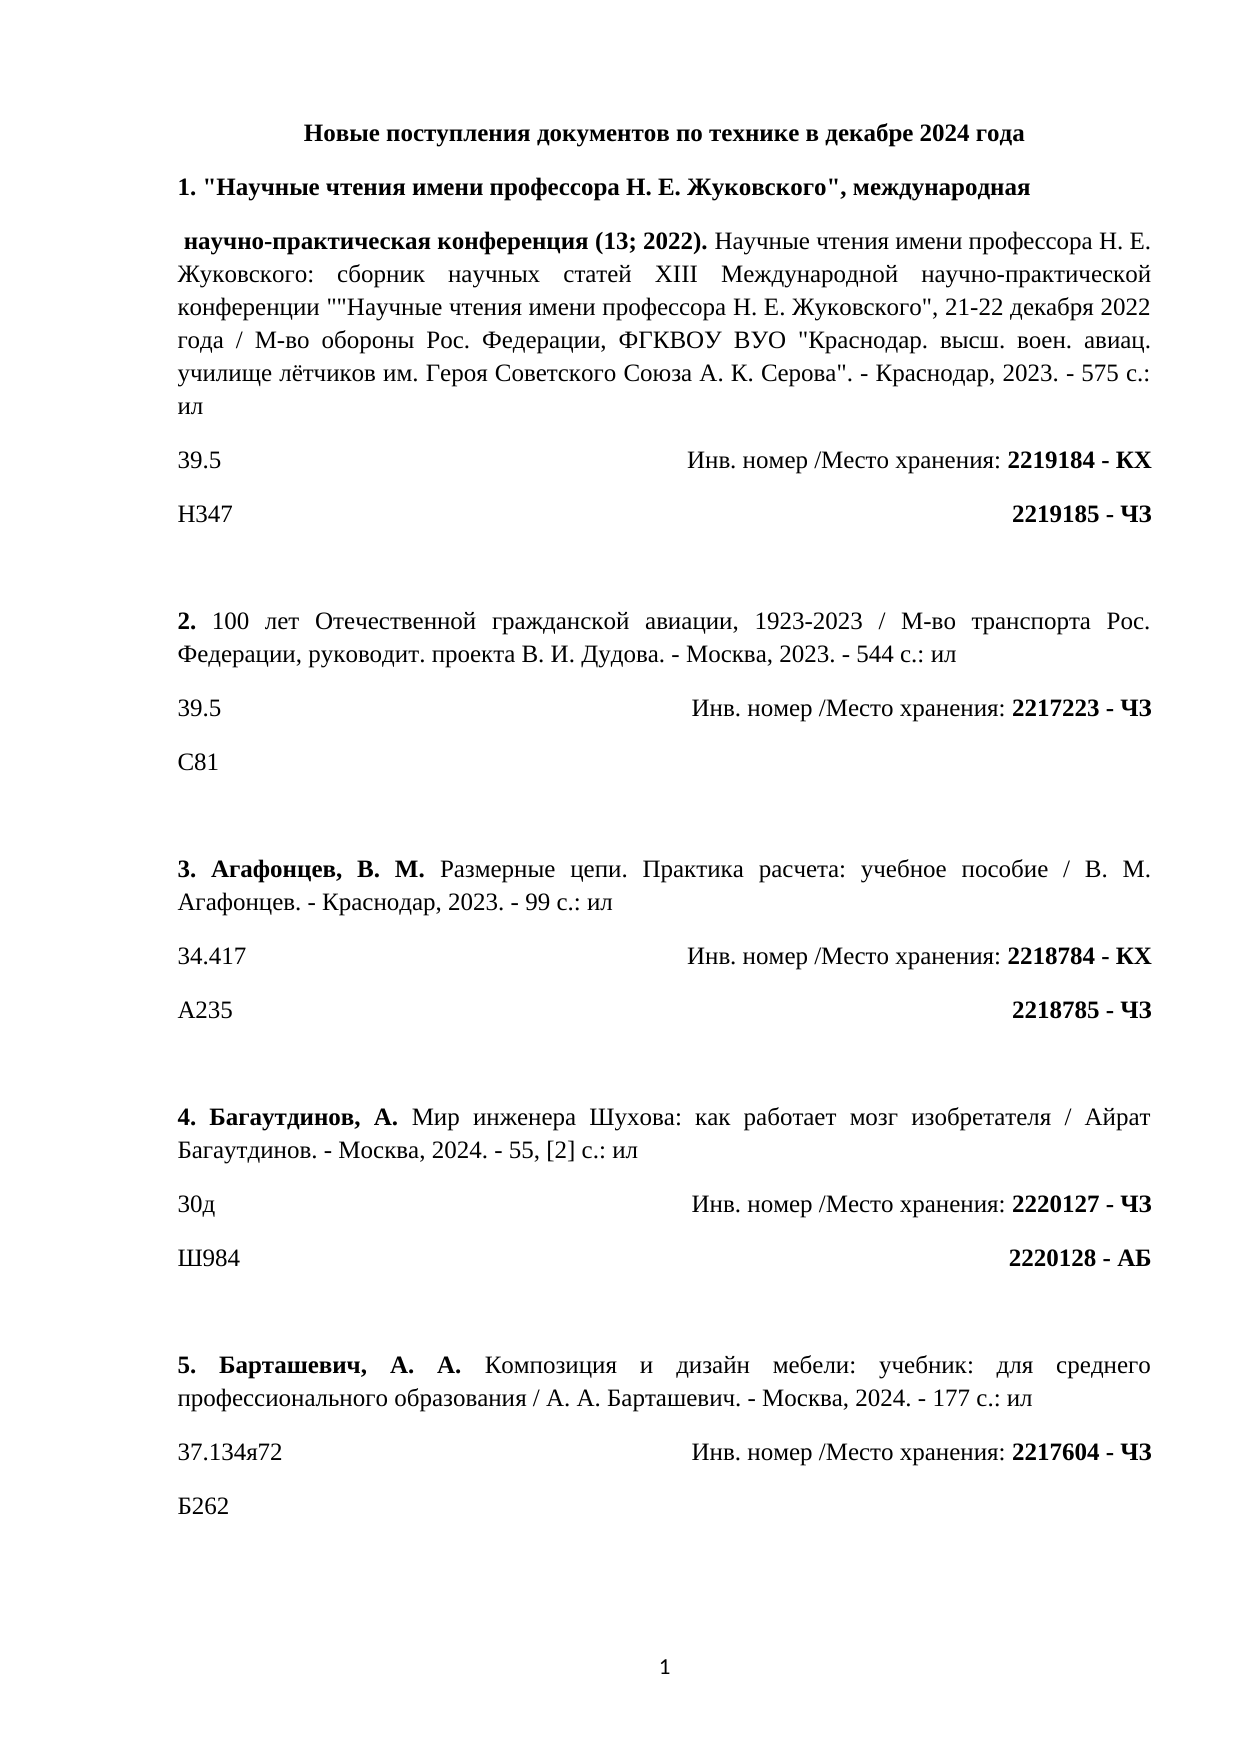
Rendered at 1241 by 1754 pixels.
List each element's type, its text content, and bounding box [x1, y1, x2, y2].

table_header 30д Ш984 [166, 1189, 565, 1296]
table_header 34.417 А235 [166, 941, 565, 1048]
table_header Инв. номер /Место хранения: 2217223 - ЧЗ [565, 693, 1163, 800]
table_header Инв. номер /Место хранения: 2218784 - КХ 2218785 - ЧЗ [565, 941, 1163, 1048]
table_header 39.5 С81 [166, 693, 565, 800]
text Новые поступления документов по технике в декабре 2024 года [177, 118, 1152, 147]
text 5. Барташевич, А. А. Композиция и дизайн мебели: учебник: для среднего профессионального образования / А. А. Барташевич. - Москва, 2024. - 177 с.: ил [177, 1350, 1152, 1412]
table_header Инв. номер /Место хранения: 2219184 - КХ 2219185 - ЧЗ [565, 445, 1163, 552]
text 3. Агафонцев, В. М. Размерные цепи. Практика расчета: учебное пособие / В. М. Агафонцев. - Краснодар, 2023. - 99 с.: ил [177, 854, 1152, 916]
text 2. 100 лет Отечественной гражданской авиации, 1923-2023 / М-во транспорта Рос. Федерации, руководит. проекта В. И. Дудова. - Москва, 2023. - 544 с.: ил [177, 606, 1152, 668]
text 4. Багаутдинов, А. Мир инженера Шухова: как работает мозг изобретателя / Айрат Багаутдинов. - Москва, 2024. - 55, [2] с.: ил [177, 1102, 1152, 1164]
table_header Инв. номер /Место хранения: 2220127 - ЧЗ 2220128 - АБ [565, 1189, 1163, 1296]
table_header Инв. номер /Место хранения: 2217604 - ЧЗ [565, 1437, 1163, 1544]
table_header 39.5 Н347 [166, 445, 565, 552]
text научно-практическая конференция (13; 2022). Научные чтения имени профессора Н. Е. Жуковского: сборник научных статей XIII Международной научно-практической конференции ""Научные чтения имени профессора Н. Е. Жуковского", 21-22 декабря 2022 года / М-во обороны Рос. Федерации, ФГКВОУ ВУО "Краснодар. высш. воен. авиац. училище лётчиков им. Героя Советского Союза А. К. Серова". - Краснодар, 2023. - 575 с.: ил [177, 226, 1152, 420]
table_header 37.134я72 Б262 [166, 1437, 565, 1544]
text 1. "Научные чтения имени профессора Н. Е. Жуковского", международная [177, 172, 1152, 201]
